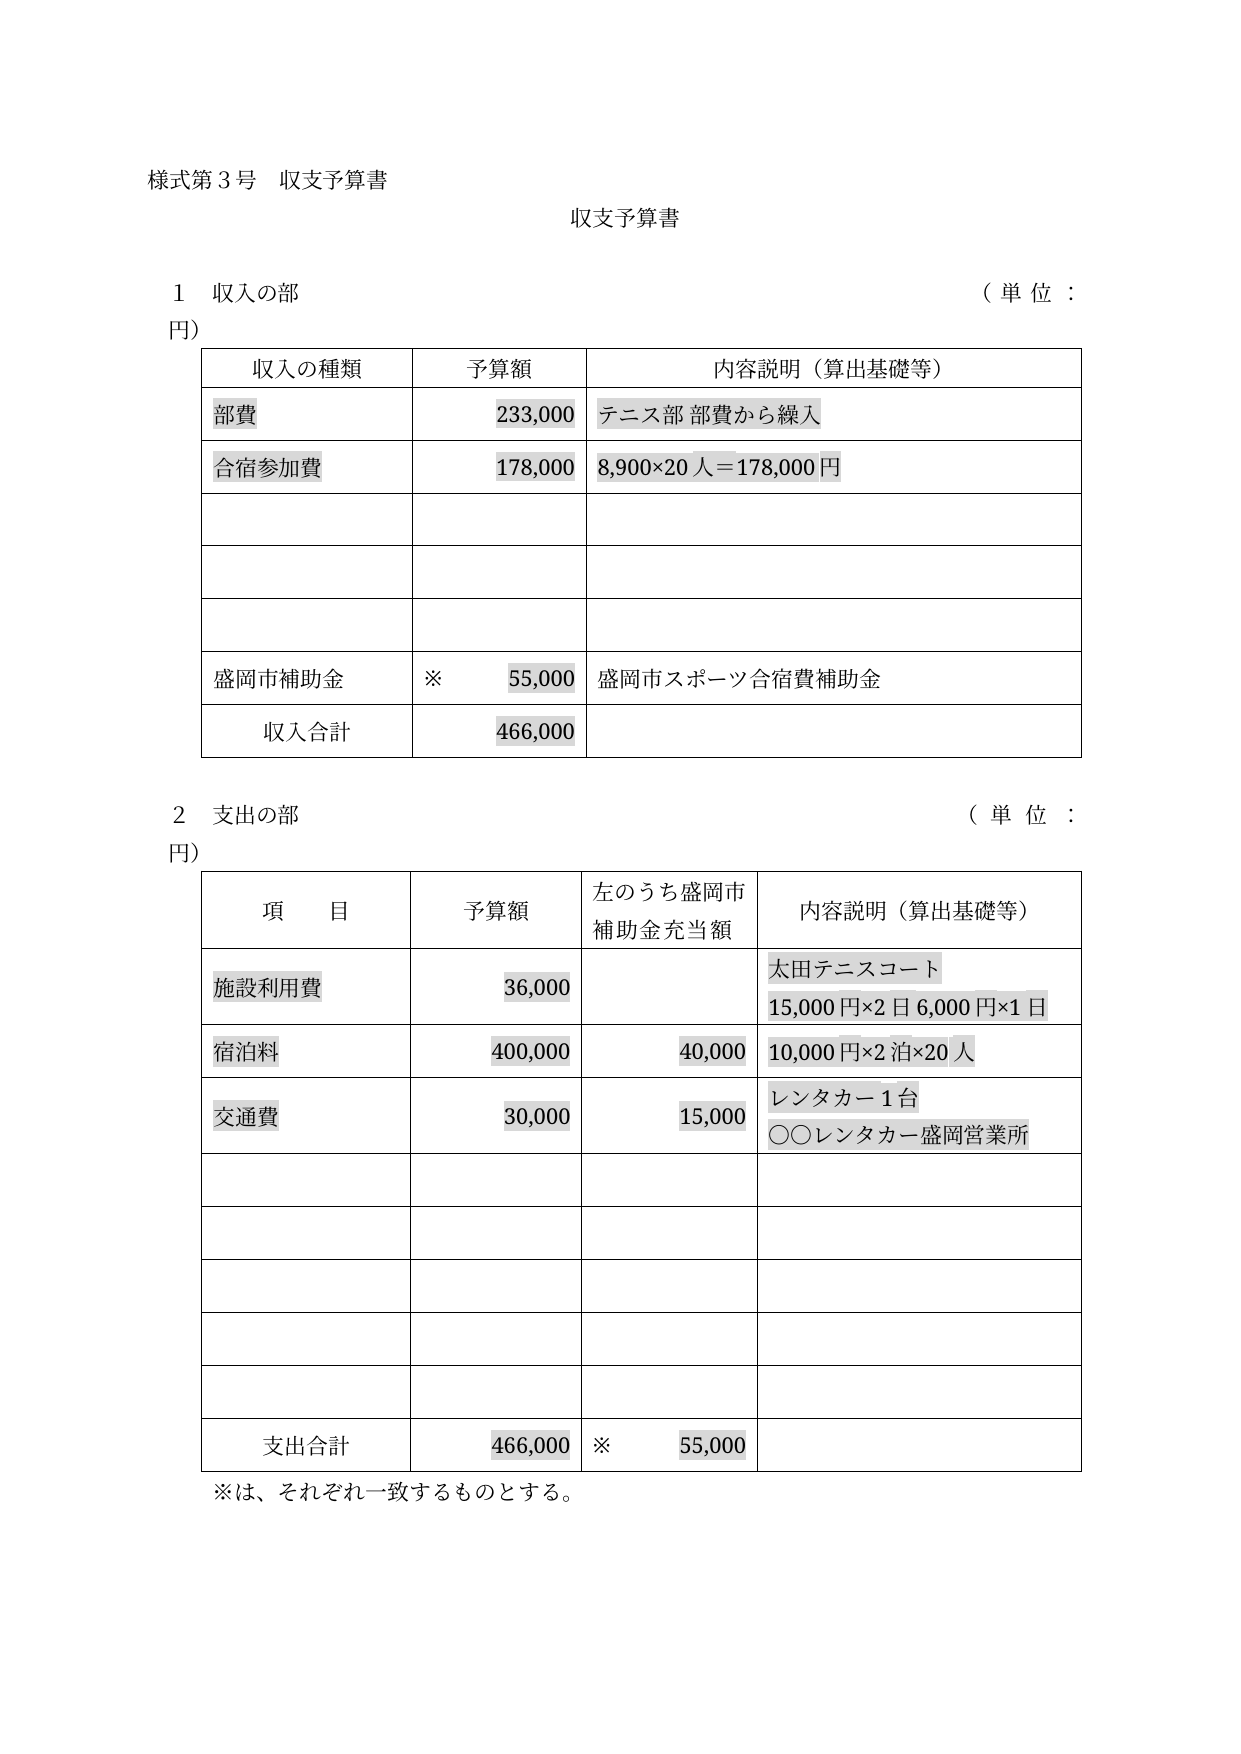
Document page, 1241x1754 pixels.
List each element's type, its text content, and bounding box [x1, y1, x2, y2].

table_header 収支予算書 １ 収入の部 （単位：円） ２ 支出の部 （単位：円） ※は、それぞれ一致するものとする。 [158, 198, 1092, 1574]
text 様式第３号 収支予算書 [148, 161, 1092, 198]
